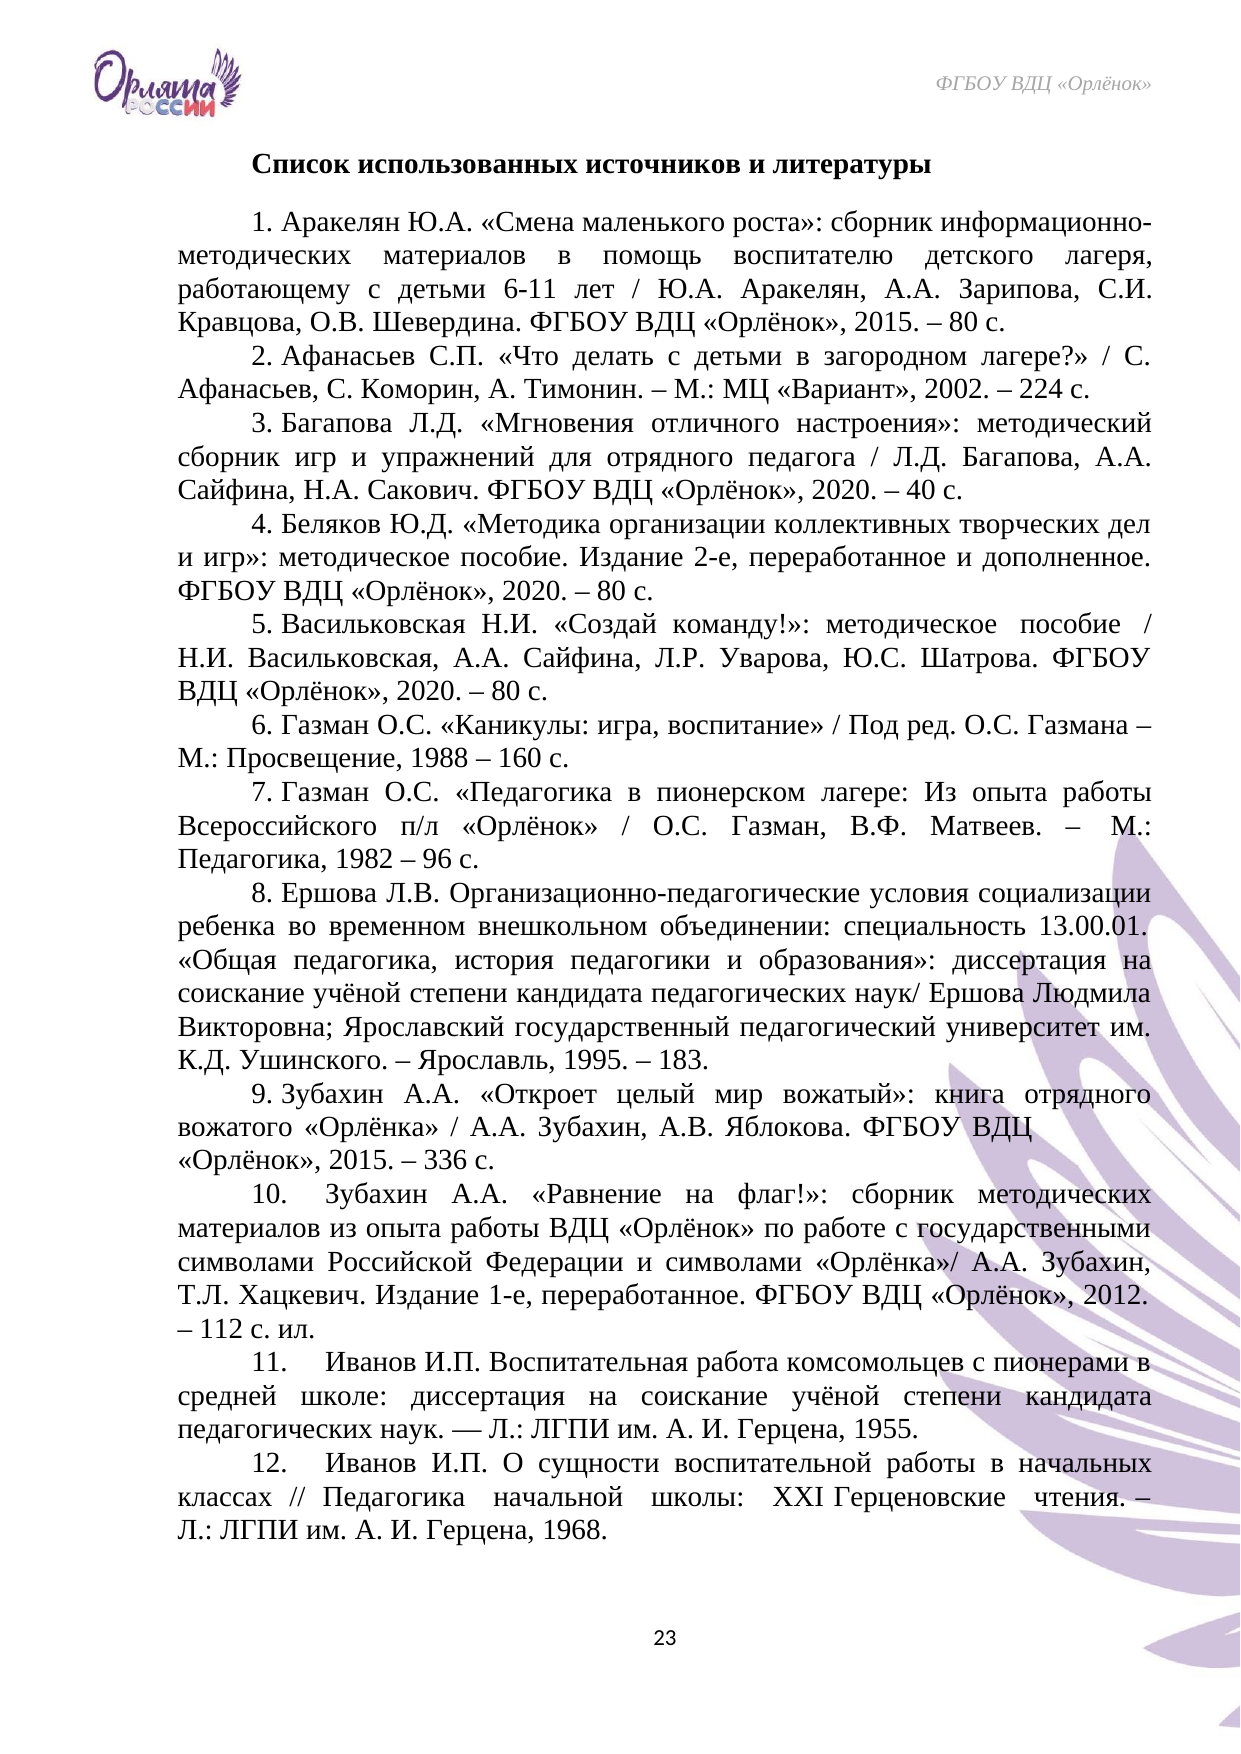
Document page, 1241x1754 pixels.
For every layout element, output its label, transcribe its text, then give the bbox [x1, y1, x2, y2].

subtitle Список использованных источников и литературы [251, 146, 1176, 179]
list Аракелян Ю.А. «Смена маленького роста»: сборник информационно- методических материалов в помощь воспитателю детского лагеря, работающему с детьми 6-11 лет / Ю.А. Аракелян, А.А. Зарипова, С.И. Кравцова, О.В. Шевердина. ФГБОУ ВДЦ «Орлёнок», 2015. – 80 с. [177, 204, 1153, 338]
list Иванов И.П. Воспитательная работа комсомольцев с пионерами в средней школе: диссертация на соискание учёной степени кандидата педагогических наук. — Л.: ЛГПИ им. А. И. Герцена, 1955. [177, 1344, 1152, 1445]
list Газман О.С. «Педагогика в пионерском лагере: Из опыта работы Всероссийского п/л «Орлёнок» / О.С. Газман, В.Ф. Матвеев. – М.: Педагогика, 1982 – 96 с. [177, 774, 1152, 875]
list Зубахин А.А. «Откроет целый мир вожатый»: книга отрядного вожатого «Орлёнка» / А.А. Зубахин, А.В. Яблокова. ФГБОУ ВДЦ [177, 1076, 1151, 1143]
picture [88, 43, 1241, 1736]
text – 112 с. ил. [177, 1311, 1176, 1344]
list Ершова Л.В. Организационно-педагогические условия социализации ребенка во временном внешкольном объединении: специальность 13.00.01. [177, 875, 1152, 942]
text ФГБОУ ВДЦ «Орлёнок» [154, 71, 1152, 95]
list Газман О.С. «Каникулы: игра, воспитание» / Под ред. О.С. Газмана – М.: Просвещение, 1988 – 160 с. [177, 707, 1152, 774]
text 23 [203, 1623, 1126, 1651]
list Беляков Ю.Д. «Методика организации коллективных творческих дел и игр»: методическое пособие. Издание 2-е, переработанное и дополненное. ФГБОУ ВДЦ «Орлёнок», 2020. – 80 с. [177, 506, 1152, 606]
text «Общая педагогика, история педагогики и образования»: диссертация на соискание учёной степени кандидата педагогических наук/ Ершова Людмила Викторовна; Ярославский государственный педагогический университет им. К.Д. Ушинского. – Ярославль, 1995. – 183. [177, 942, 1152, 1076]
list Афанасьев С.П. «Что делать с детьми в загородном лагере?» / С. Афанасьев, С. Коморин, А. Тимонин. – М.: МЦ «Вариант», 2002. – 224 с. [177, 338, 1152, 405]
list Зубахин А.А. «Равнение на флаг!»: сборник методических материалов из опыта работы ВДЦ «Орлёнок» по работе с государственными символами Российской Федерации и символами «Орлёнка»/ А.А. Зубахин, Т.Л. Хацкевич. Издание 1-е, переработанное. ФГБОУ ВДЦ «Орлёнок», 2012. [177, 1177, 1152, 1311]
text «Орлёнок», 2015. – 336 с. [177, 1143, 1176, 1177]
list Багапова Л.Д. «Мгновения отличного настроения»: методический сборник игр и упражнений для отрядного педагога / Л.Д. Багапова, А.А. Сайфина, Н.А. Сакович. ФГБОУ ВДЦ «Орлёнок», 2020. – 40 с. [177, 405, 1152, 506]
list Васильковская Н.И. «Создай команду!»: методическое пособие / Н.И. Васильковская, А.А. Сайфина, Л.Р. Уварова, Ю.С. Шатрова. ФГБОУ ВДЦ «Орлёнок», 2020. – 80 с. [177, 606, 1152, 707]
list Иванов И.П. О сущности воспитательной работы в начальных классах // Педагогика начальной школы: ХХI Герценовские чтения. – Л.: ЛГПИ им. А. И. Герцена, 1968. [177, 1445, 1152, 1546]
